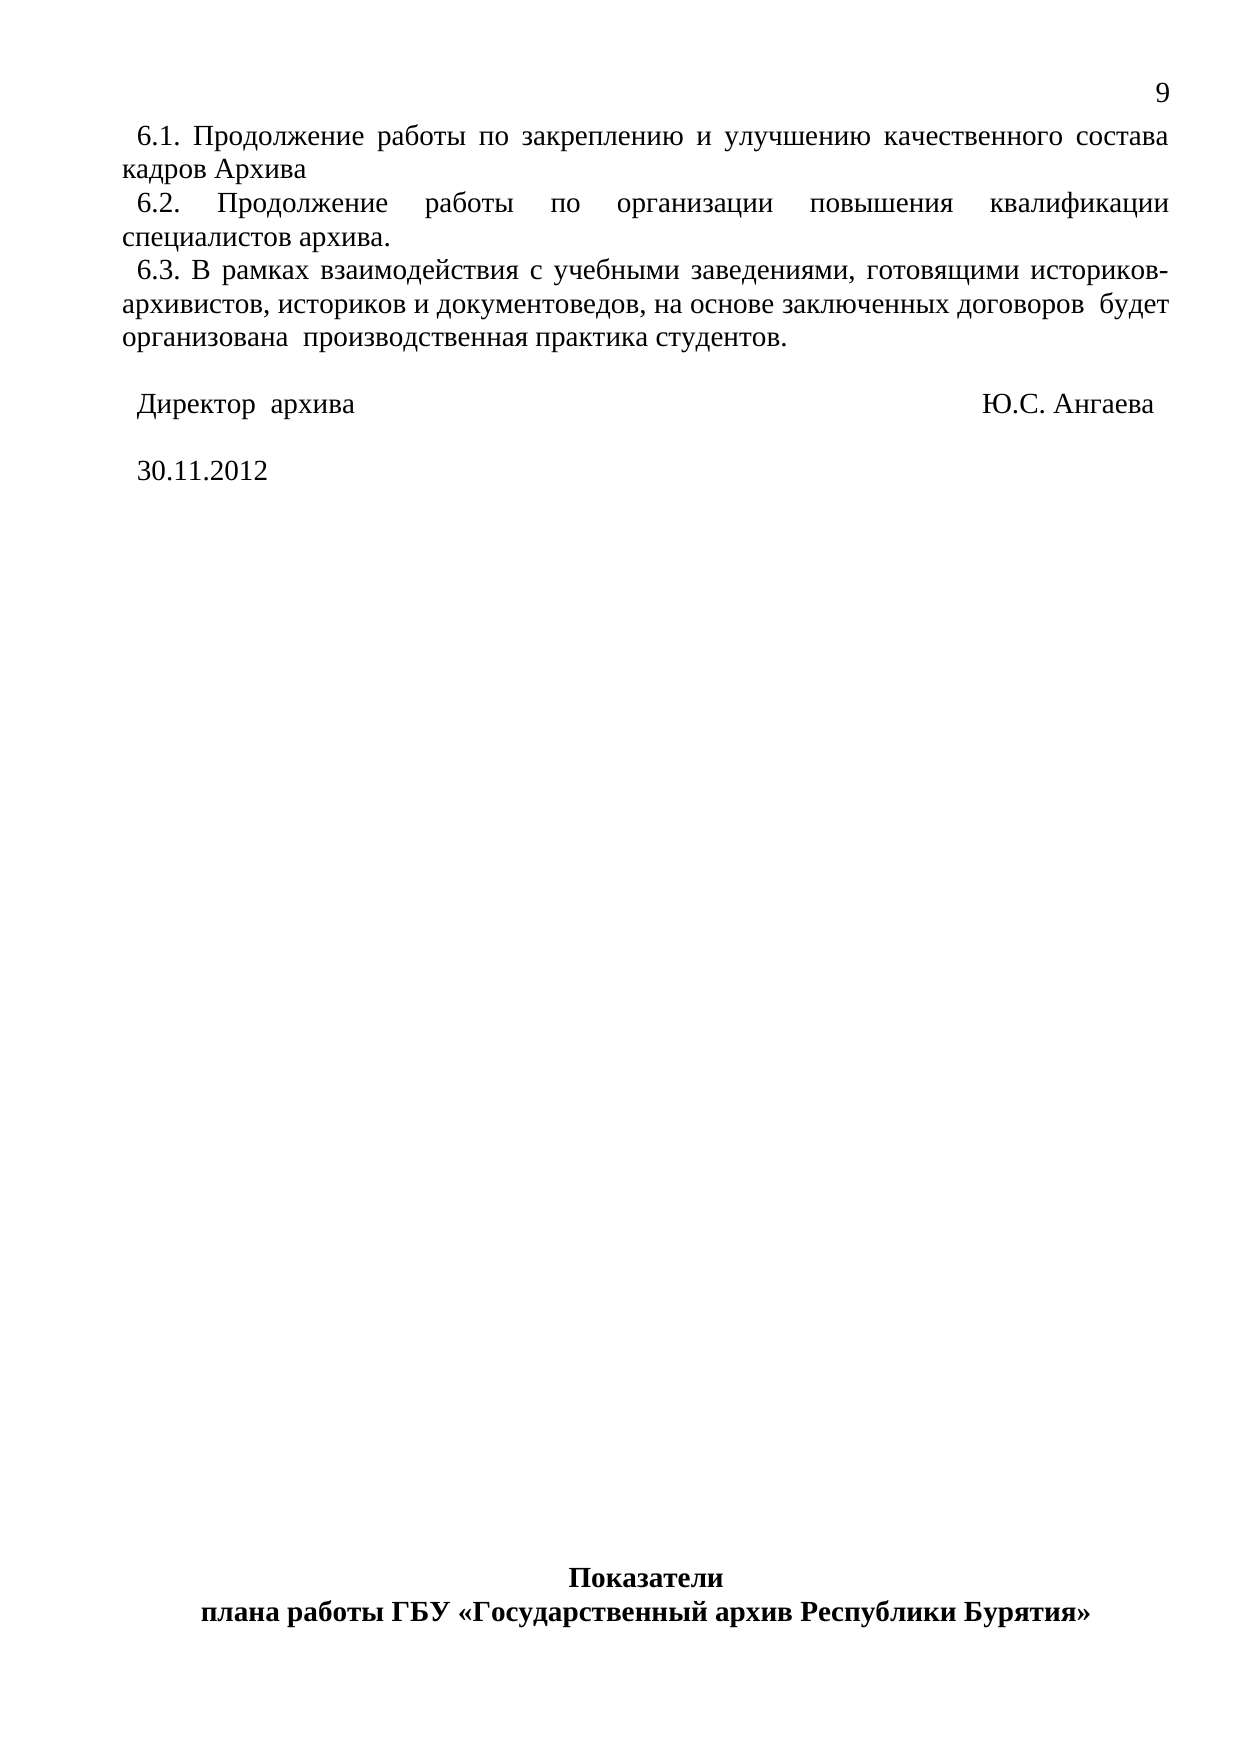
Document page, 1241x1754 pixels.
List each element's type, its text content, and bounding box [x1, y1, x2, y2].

text плана работы ГБУ «Государственный архив Республики Бурятия» [122, 1594, 1170, 1627]
text 6.3. В рамках взаимодействия с учебными заведениями, готовящими историков-архивистов, историков и документоведов, на основе заключенных договоров будет организована производственная практика студентов. [122, 252, 1170, 353]
text 30.11.2012 [122, 453, 1170, 487]
text Показатели [122, 1560, 1170, 1594]
text 6.2. Продолжение работы по организации повышения квалификации специалистов архива. [122, 185, 1170, 252]
text Директор архива Ю.С. Ангаева [122, 386, 1170, 420]
text 6.1. Продолжение работы по закреплению и улучшению качественного состава кадров Архива [122, 118, 1170, 185]
